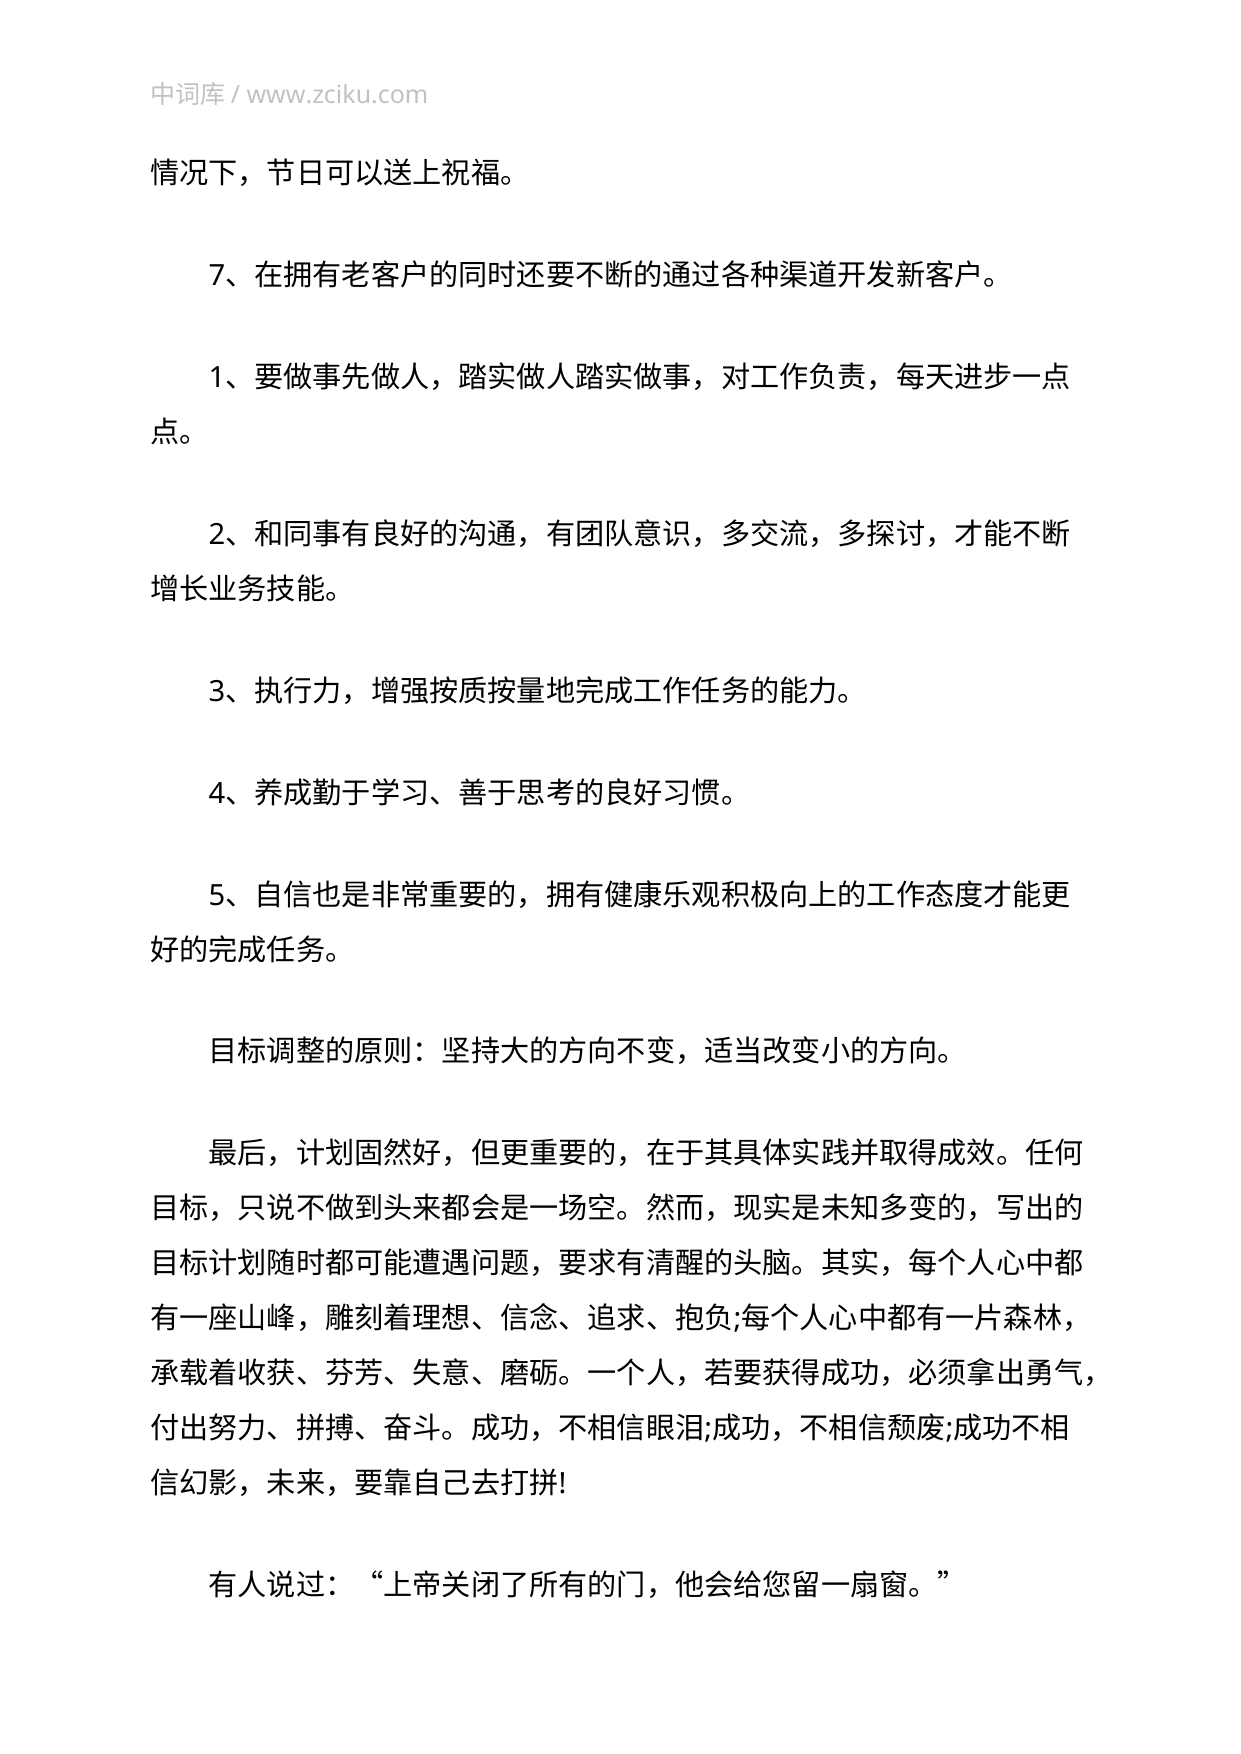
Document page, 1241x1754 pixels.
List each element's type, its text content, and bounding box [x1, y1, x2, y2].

text 4、养成勤于学习、善于思考的良好习惯。 [150, 769, 1090, 812]
text 1、要做事先做人，踏实做人踏实做事，对工作负责，每天进步一点点。 [150, 354, 1090, 451]
text 2、和同事有良好的沟通，有团队意识，多交流，多探讨，才能不断增长业务技能。 [150, 511, 1090, 608]
text 目标调整的原则：坚持大的方向不变，适当改变小的方向。 [150, 1028, 1090, 1070]
text 5、自信也是非常重要的，拥有健康乐观积极向上的工作态度才能更好的完成任务。 [150, 871, 1090, 968]
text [150, 150, 1090, 192]
text 7、在拥有老客户的同时还要不断的通过各种渠道开发新客户。 [150, 252, 1090, 294]
text 有人说过：“上帝关闭了所有的门，他会给您留一扇窗。” [150, 1561, 1090, 1604]
text 3、执行力，增强按质按量地完成工作任务的能力。 [150, 667, 1090, 710]
text 最后，计划固然好，但更重要的，在于其具体实践并取得成效。任何目标，只说不做到头来都会是一场空。然而，现实是未知多变的，写出的目标计划随时都可能遭遇问题，要求有清醒的头脑。其实，每个人心中都有一座山峰，雕刻着理想、信念、追求、抱负;每个人心中都有一片森林，承载着收获、芬芳、失意、磨砺。一个人，若要获得成功，必须拿出勇气，付出努力、拼搏、奋斗。成功，不相信眼泪;成功，不相信颓废;成功不相信幻影，未来，要靠自己去打拼! [150, 1130, 1090, 1502]
